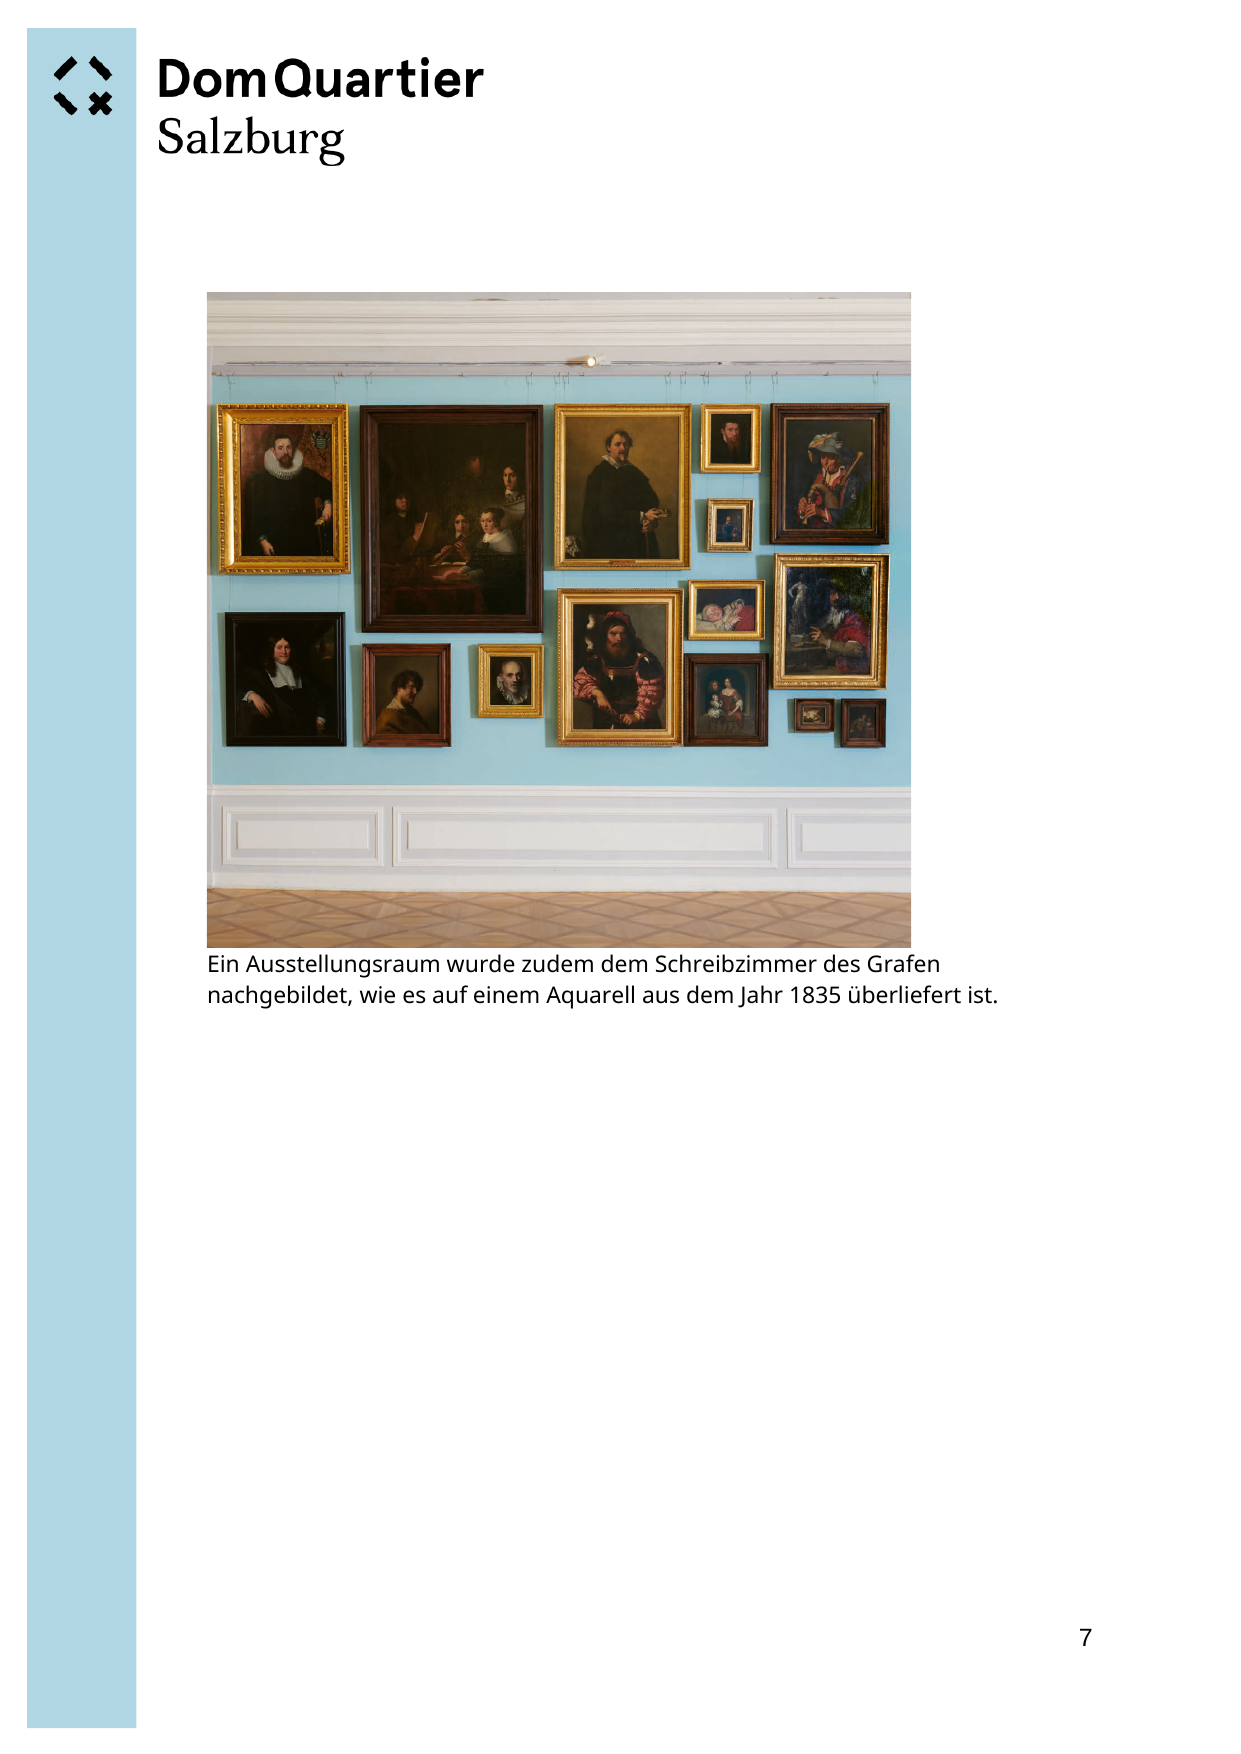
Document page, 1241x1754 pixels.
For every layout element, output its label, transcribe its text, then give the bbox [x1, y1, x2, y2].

text Ein Ausstellungsraum wurde zudem dem Schreibzimmer des Grafen nachgebildet, wie es auf einem Aquarell aus dem Jahr 1835 überliefert ist. [207, 948, 1092, 1011]
picture [53, 56, 484, 166]
